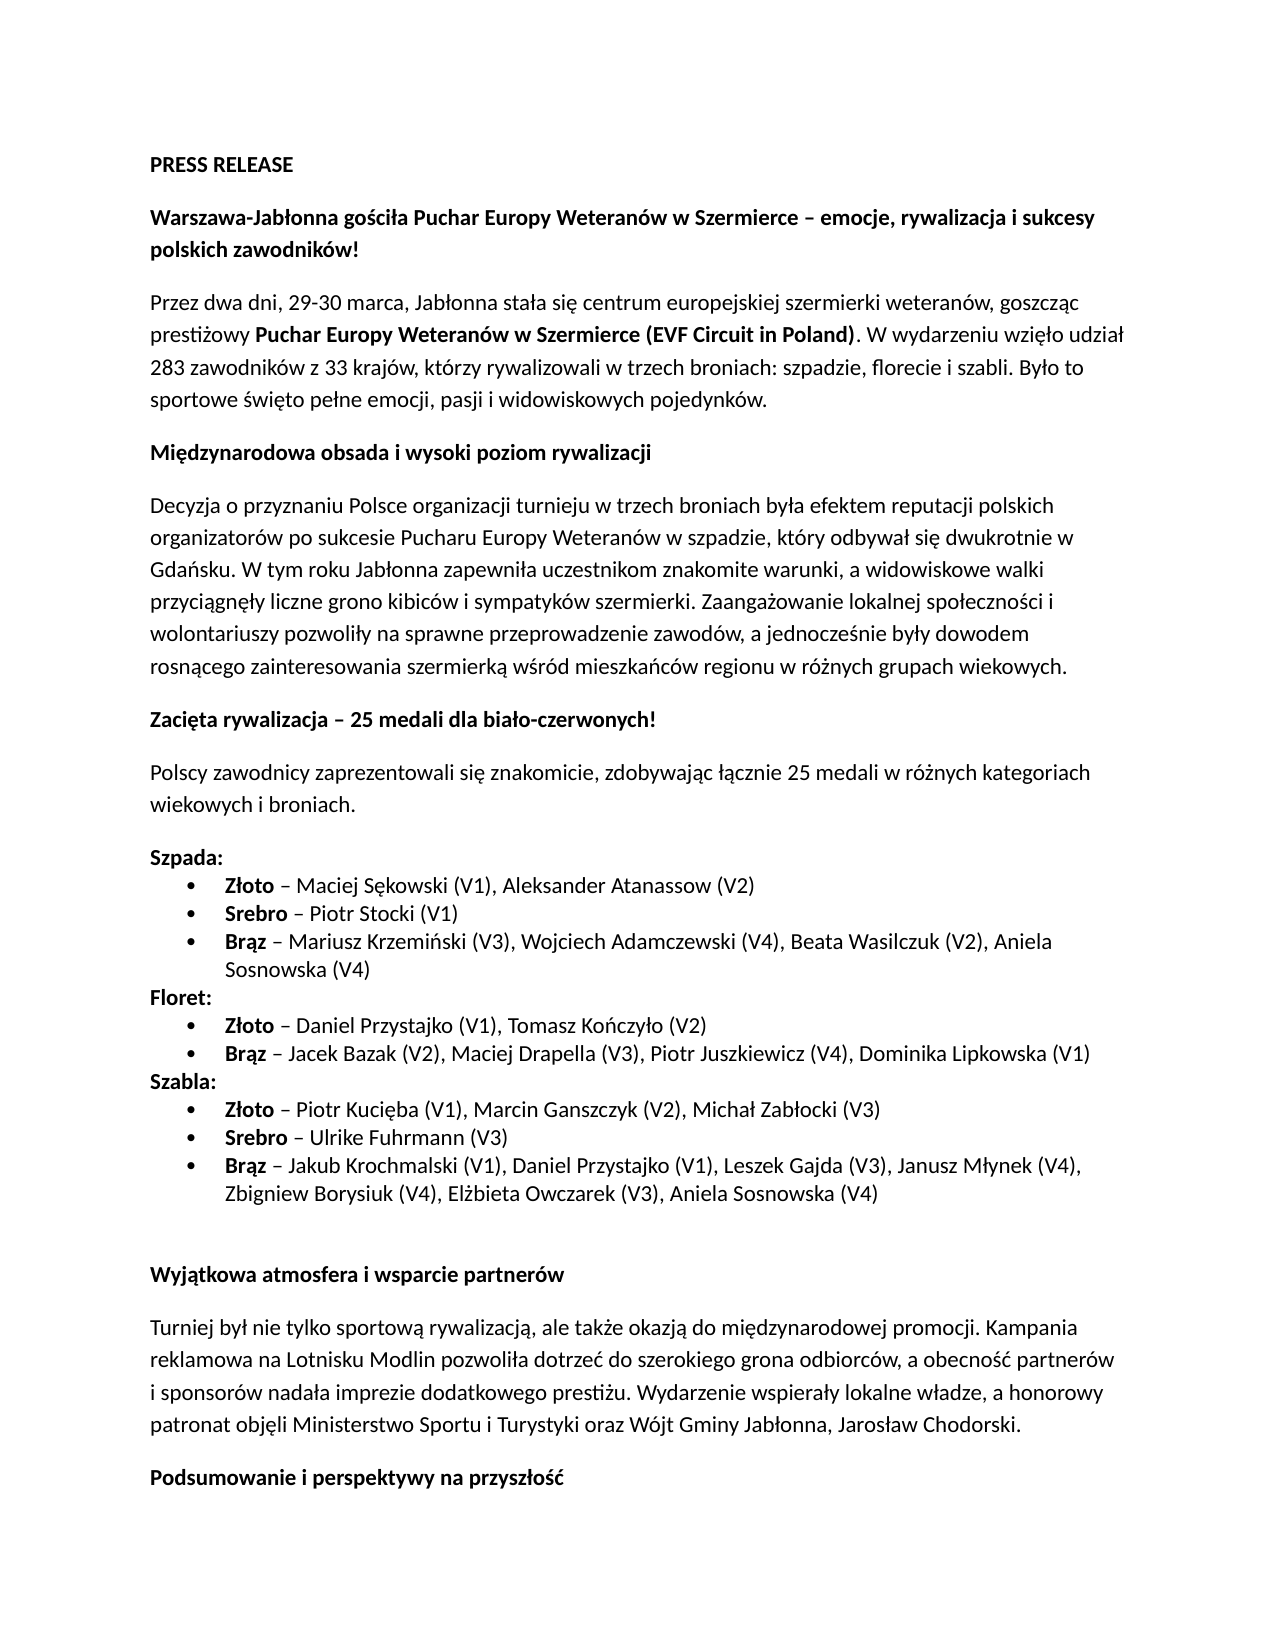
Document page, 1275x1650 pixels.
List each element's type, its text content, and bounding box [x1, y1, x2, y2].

text Zacięta rywalizacja – 25 medali dla biało-czerwonych! [150, 705, 1125, 733]
text Polscy zawodnicy zaprezentowali się znakomicie, zdobywając łącznie 25 medali w różnych kategoriach wiekowych i broniach. [150, 758, 1125, 818]
text Szabla: [150, 1067, 1125, 1095]
list Złoto – Piotr Kucięba (V1), Marcin Ganszczyk (V2), Michał Zabłocki (V3) [187, 1095, 1125, 1123]
list Srebro – Ulrike Fuhrmann (V3) [187, 1123, 1125, 1151]
text Międzynarodowa obsada i wysoki poziom rywalizacji [150, 438, 1125, 466]
list Brąz – Mariusz Krzemiński (V3), Wojciech Adamczewski (V4), Beata Wasilczuk (V2), Aniela Sosnowska (V4) [187, 927, 1125, 983]
list Złoto – Daniel Przystajko (V1), Tomasz Kończyło (V2) [187, 1011, 1125, 1039]
list Brąz – Jakub Krochmalski (V1), Daniel Przystajko (V1), Leszek Gajda (V3), Janusz Młynek (V4), Zbigniew Borysiuk (V4), Elżbieta Owczarek (V3), Aniela Sosnowska (V4) [187, 1151, 1125, 1207]
text PRESS RELEASE [150, 150, 1125, 178]
list Srebro – Piotr Stocki (V1) [187, 899, 1125, 927]
list Brąz – Jacek Bazak (V2), Maciej Drapella (V3), Piotr Juszkiewicz (V4), Dominika Lipkowska (V1) [187, 1039, 1125, 1067]
text Decyzja o przyznaniu Polsce organizacji turnieju w trzech broniach była efektem reputacji polskich organizatorów po sukcesie Pucharu Europy Weteranów w szpadzie, który odbywał się dwukrotnie w Gdańsku. W tym roku Jabłonna zapewniła uczestnikom znakomite warunki, a widowiskowe walki przyciągnęły liczne grono kibiców i sympatyków szermierki. Zaangażowanie lokalnej społeczności i wolontariuszy pozwoliły na sprawne przeprowadzenie zawodów, a jednocześnie były dowodem rosnącego zainteresowania szermierką wśród mieszkańców regionu w różnych grupach wiekowych. [150, 491, 1125, 680]
list Złoto – Maciej Sękowski (V1), Aleksander Atanassow (V2) [187, 871, 1125, 899]
text Warszawa-Jabłonna gościła Puchar Europy Weteranów w Szermierce – emocje, rywalizacja i sukcesy polskich zawodników! [150, 203, 1125, 263]
text Turniej był nie tylko sportową rywalizacją, ale także okazją do międzynarodowej promocji. Kampania reklamowa na Lotnisku Modlin pozwoliła dotrzeć do szerokiego grona odbiorców, a obecność partnerów i sponsorów nadała imprezie dodatkowego prestiżu. Wydarzenie wspierały lokalne władze, a honorowy patronat objęli Ministerstwo Sportu i Turystyki oraz Wójt Gminy Jabłonna, Jarosław Chodorski. [150, 1313, 1125, 1438]
text Floret: [150, 983, 1125, 1011]
text Przez dwa dni, 29-30 marca, Jabłonna stała się centrum europejskiej szermierki weteranów, goszcząc prestiżowy Puchar Europy Weteranów w Szermierce (EVF Circuit in Poland). W wydarzeniu wzięło udział 283 zawodników z 33 krajów, którzy rywalizowali w trzech broniach: szpadzie, florecie i szabli. Było to sportowe święto pełne emocji, pasji i widowiskowych pojedynków. [150, 288, 1125, 413]
text Wyjątkowa atmosfera i wsparcie partnerów [150, 1260, 1125, 1288]
text Szpada: [150, 843, 1125, 871]
text Podsumowanie i perspektywy na przyszłość [150, 1463, 1125, 1491]
